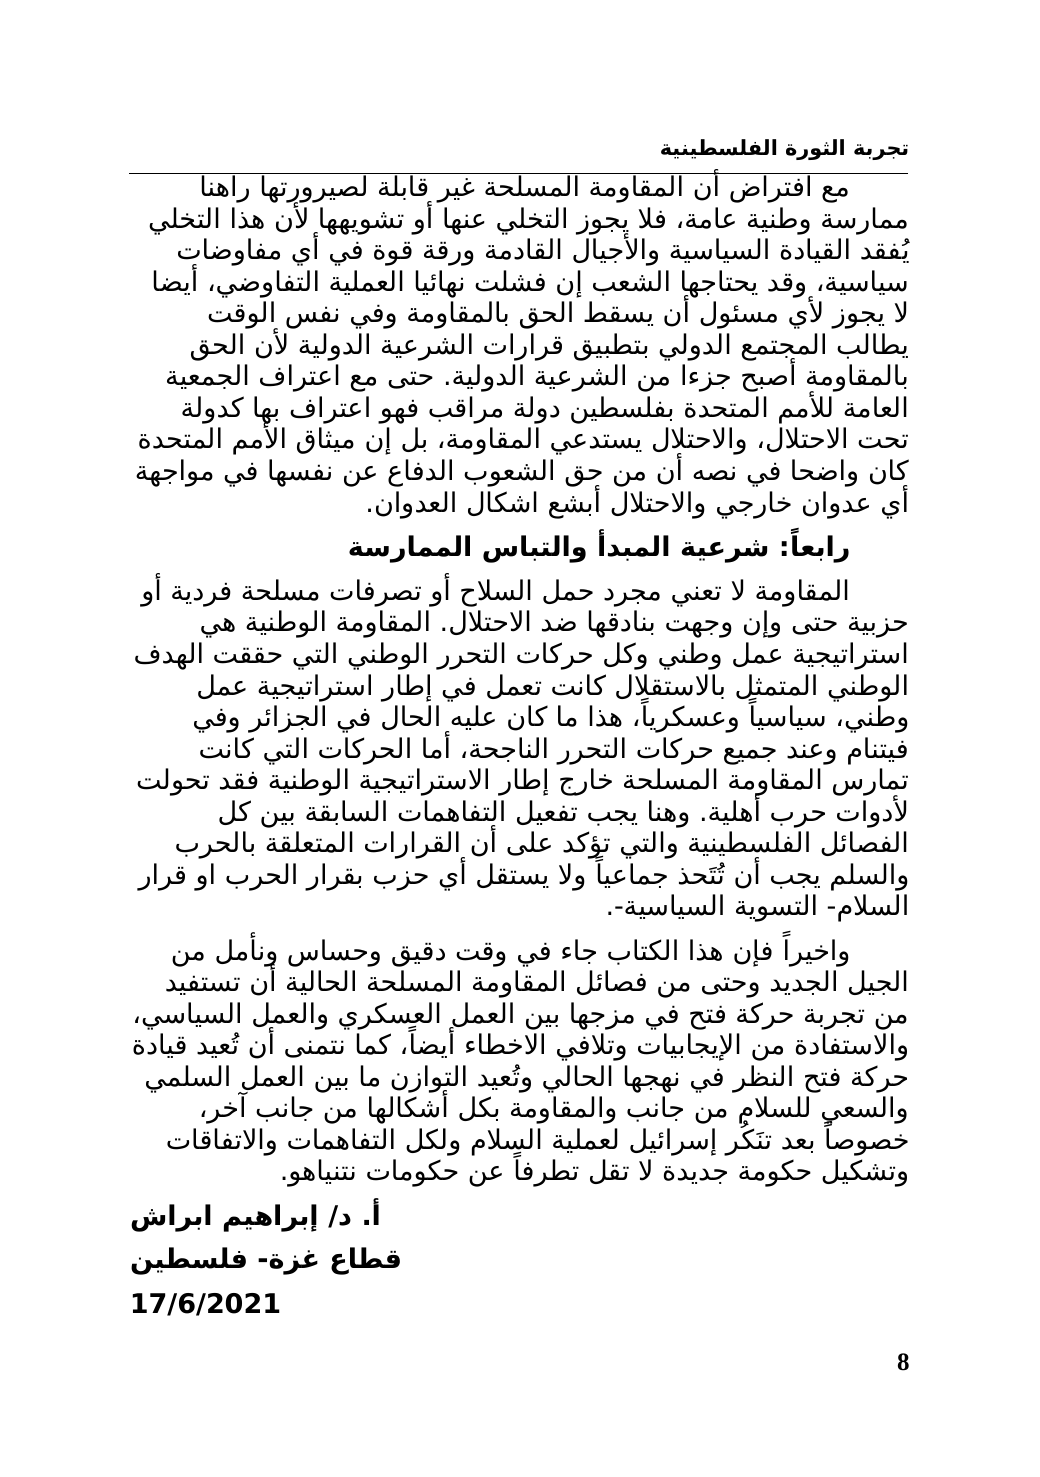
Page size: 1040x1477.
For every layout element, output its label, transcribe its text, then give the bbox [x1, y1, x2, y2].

text واخيراً فإن هذا الكتاب جاء في وقت دقيق وحساس ونأمل من الجيل الجديد وحتى من فصائل المقاومة المسلحة الحالية أن تستفيد من تجربة حركة فتح في مزجها بين العمل العسكري والعمل السياسي، والاستفادة من الإيجابيات وتلافي الاخطاء أيضاً، كما نتمنى أن تُعيد قيادة حركة فتح النظر في نهجها الحالي وتُعيد التوازن ما بين العمل السلمي والسعي للسلام من جانب والمقاومة بكل أشكالها من جانب آخر، خصوصاً بعد تنَكُر إسرائيل لعملية السلام ولكل التفاهمات والاتفاقات وتشكيل حكومة جديدة لا تقل تطرفاً عن حكومات نتنياهو. [130, 935, 909, 1187]
text 17/6/2021 [130, 1288, 908, 1319]
text رابعاً: شرعية المبدأ والتباس الممارسة [130, 531, 909, 563]
text المقاومة لا تعني مجرد حمل السلاح أو تصرفات مسلحة فردية أو حزبية حتى وإن وجهت بنادقها ضد الاحتلال. المقاومة الوطنية هي استراتيجية عمل وطني وكل حركات التحرر الوطني التي حققت الهدف الوطني المتمثل بالاستقلال كانت تعمل في إطار استراتيجية عمل وطني، سياسياً وعسكرياً، هذا ما كان عليه الحال في الجزائر وفي فيتنام وعند جميع حركات التحرر الناجحة، أما الحركات التي كانت تمارس المقاومة المسلحة خارج إطار الاستراتيجية الوطنية فقد تحولت لأدوات حرب أهلية. وهنا يجب تفعيل التفاهمات السابقة بين كل الفصائل الفلسطينية والتي تؤكد على أن القرارات المتعلقة بالحرب والسلم يجب أن تُتَحذ جماعياً ولا يستقل أي حزب بقرار الحرب او قرار السلام- التسوية السياسية-. [130, 575, 909, 922]
text قطاع غزة- فلسطين [130, 1244, 908, 1275]
text مع افتراض أن المقاومة المسلحة غير قابلة لصيرورتها راهنا ممارسة وطنية عامة، فلا يجوز التخلي عنها أو تشويهها لأن هذا التخلي يُفقد القيادة السياسية والأجيال القادمة ورقة قوة في أي مفاوضات سياسية، وقد يحتاجها الشعب إن فشلت نهائيا العملية التفاوضي، أيضا لا يجوز لأي مسئول أن يسقط الحق بالمقاومة وفي نفس الوقت يطالب المجتمع الدولي بتطبيق قرارات الشرعية الدولية لأن الحق بالمقاومة أصبح جزءا من الشرعية الدولية. حتى مع اعتراف الجمعية العامة للأمم المتحدة بفلسطين دولة مراقب فهو اعتراف بها كدولة تحت الاحتلال، والاحتلال يستدعي المقاومة، بل إن ميثاق الأمم المتحدة كان واضحا في نصه أن من حق الشعوب الدفاع عن نفسها في مواجهة أي عدوان خارجي والاحتلال أبشع اشكال العدوان. [130, 171, 909, 518]
text أ. د/ إبراهيم ابراش [130, 1200, 908, 1231]
